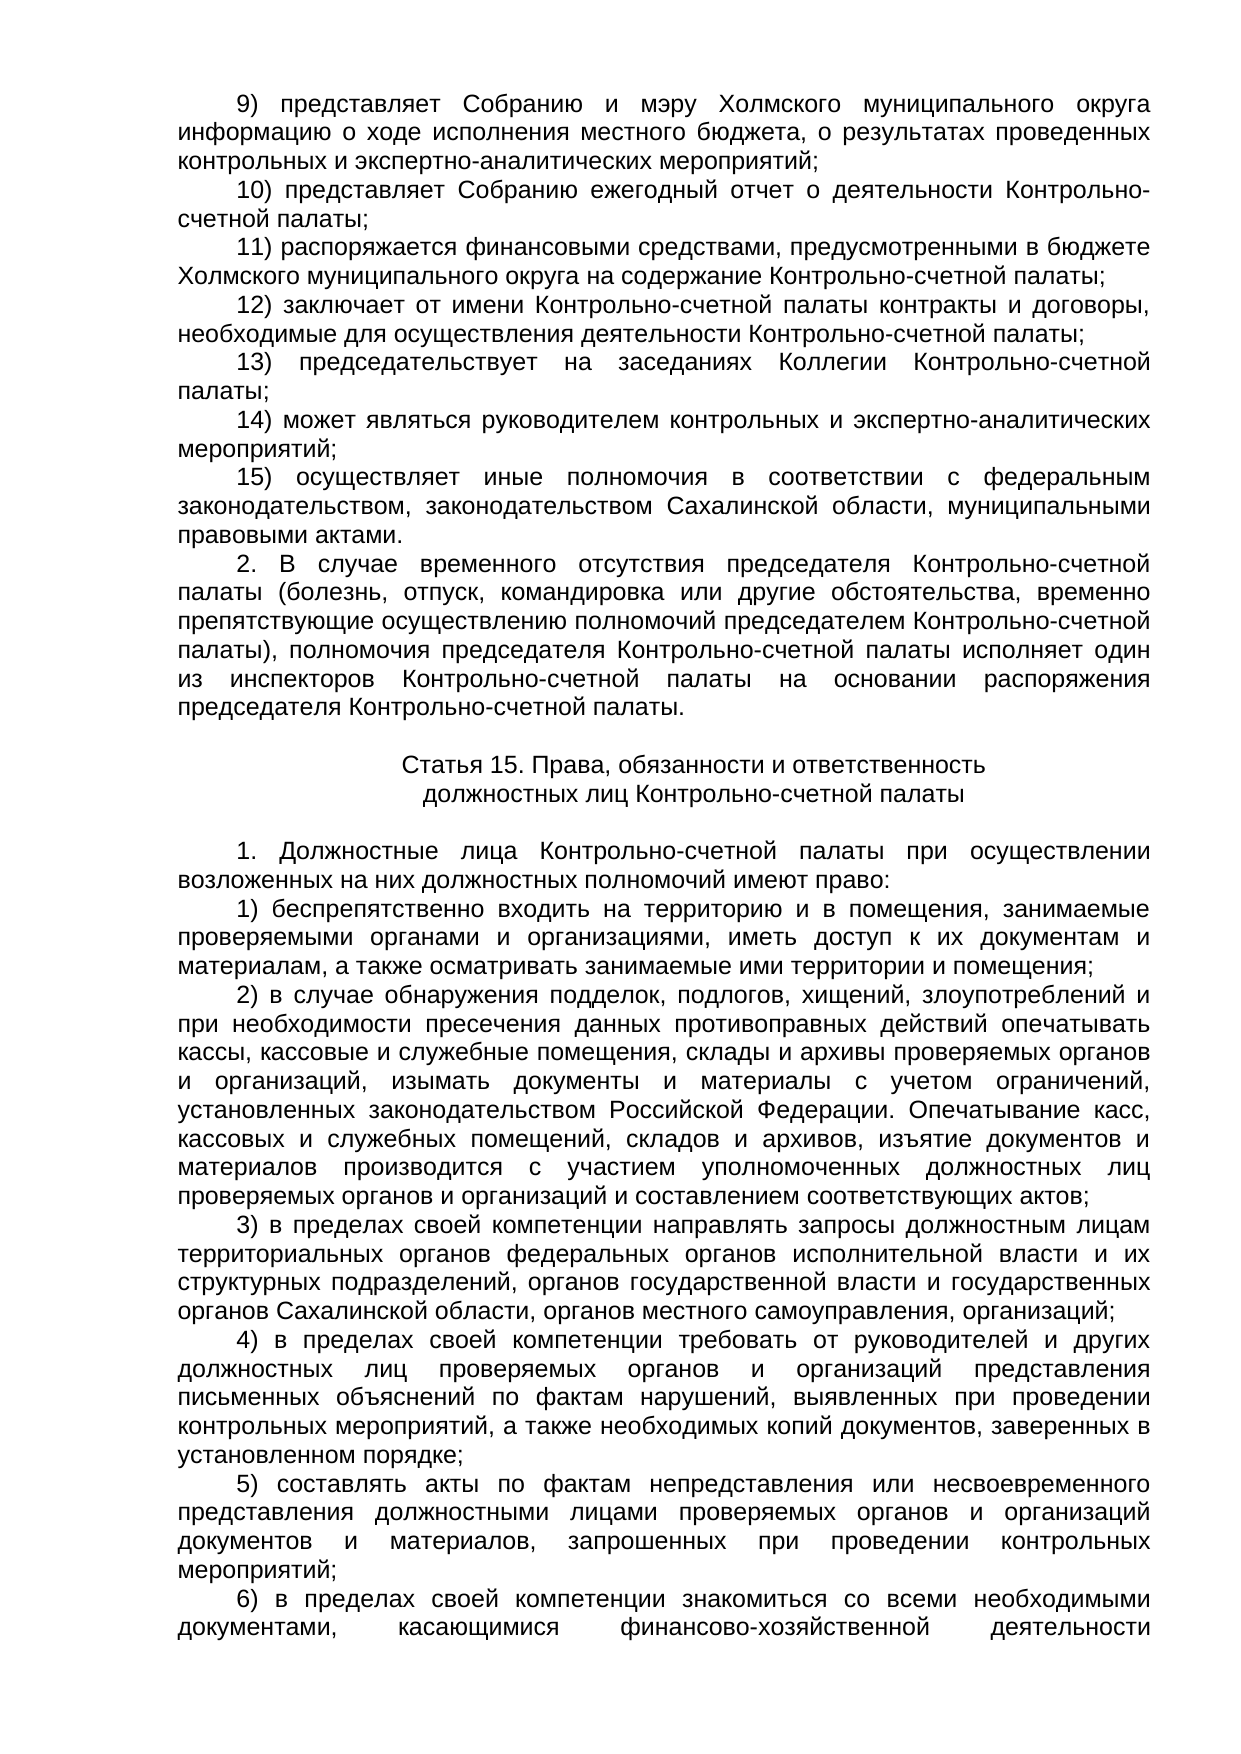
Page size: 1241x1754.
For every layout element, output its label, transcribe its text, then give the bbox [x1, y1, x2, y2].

text 12) заключает от имени Контрольно-счетной палаты контракты и договоры, необходимые для осуществления деятельности Контрольно-счетной палаты; [177, 290, 1152, 347]
text 9) представляет Собранию и мэру Холмского муниципального округа информацию о ходе исполнения местного бюджета, о результатах проведенных контрольных и экспертно-аналитических мероприятий; [177, 89, 1152, 175]
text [177, 1584, 1152, 1641]
text Статья 15. Права, обязанности и ответственность [177, 750, 1152, 779]
text 4) в пределах своей компетенции требовать от руководителей и других должностных лиц проверяемых органов и организаций представления письменных объяснений по фактам нарушений, выявленных при проведении контрольных мероприятий, а также необходимых копий документов, заверенных в установленном порядке; [177, 1325, 1152, 1469]
text 2) в случае обнаружения подделок, подлогов, хищений, злоупотреблений и при необходимости пресечения данных противоправных действий опечатывать кассы, кассовые и служебные помещения, склады и архивы проверяемых органов и организаций, изымать документы и материалы с учетом ограничений, установленных законодательством Российской Федерации. Опечатывание касс, кассовых и служебных помещений, складов и архивов, изъятие документов и материалов производится с участием уполномоченных должностных лиц проверяемых органов и организаций и составлением соответствующих актов; [177, 980, 1152, 1210]
text 10) представляет Собранию ежегодный отчет о деятельности Контрольно-счетной палаты; [177, 175, 1152, 232]
text 2. В случае временного отсутствия председателя Контрольно-счетной палаты (болезнь, отпуск, командировка или другие обстоятельства, временно препятствующие осуществлению полномочий председателем Контрольно-счетной палаты), полномочия председателя Контрольно-счетной палаты исполняет один из инспекторов Контрольно-счетной палаты на основании распоряжения председателя Контрольно-счетной палаты. [177, 549, 1152, 721]
text 5) составлять акты по фактам непредставления или несвоевременного представления должностными лицами проверяемых органов и организаций документов и материалов, запрошенных при проведении контрольных мероприятий; [177, 1469, 1152, 1584]
text 13) председательствует на заседаниях Коллегии Контрольно-счетной палаты; [177, 347, 1152, 405]
text 14) может являться руководителем контрольных и экспертно-аналитических мероприятий; [177, 405, 1152, 462]
text 1) беспрепятственно входить на территорию и в помещения, занимаемые проверяемыми органами и организациями, иметь доступ к их документам и материалам, а также осматривать занимаемые ими территории и помещения; [177, 894, 1152, 980]
text 15) осуществляет иные полномочия в соответствии с федеральным законодательством, законодательством Сахалинской области, муниципальными правовыми актами. [177, 462, 1152, 549]
text 3) в пределах своей компетенции направлять запросы должностным лицам территориальных органов федеральных органов исполнительной власти и их структурных подразделений, органов государственной власти и государственных органов Сахалинской области, органов местного самоуправления, организаций; [177, 1210, 1152, 1325]
text 1. Должностные лица Контрольно-счетной палаты при осуществлении возложенных на них должностных полномочий имеют право: [177, 836, 1152, 894]
text 11) распоряжается финансовыми средствами, предусмотренными в бюджете Холмского муниципального округа на содержание Контрольно-счетной палаты; [177, 232, 1152, 290]
text должностных лиц Контрольно-счетной палаты [177, 779, 1152, 807]
